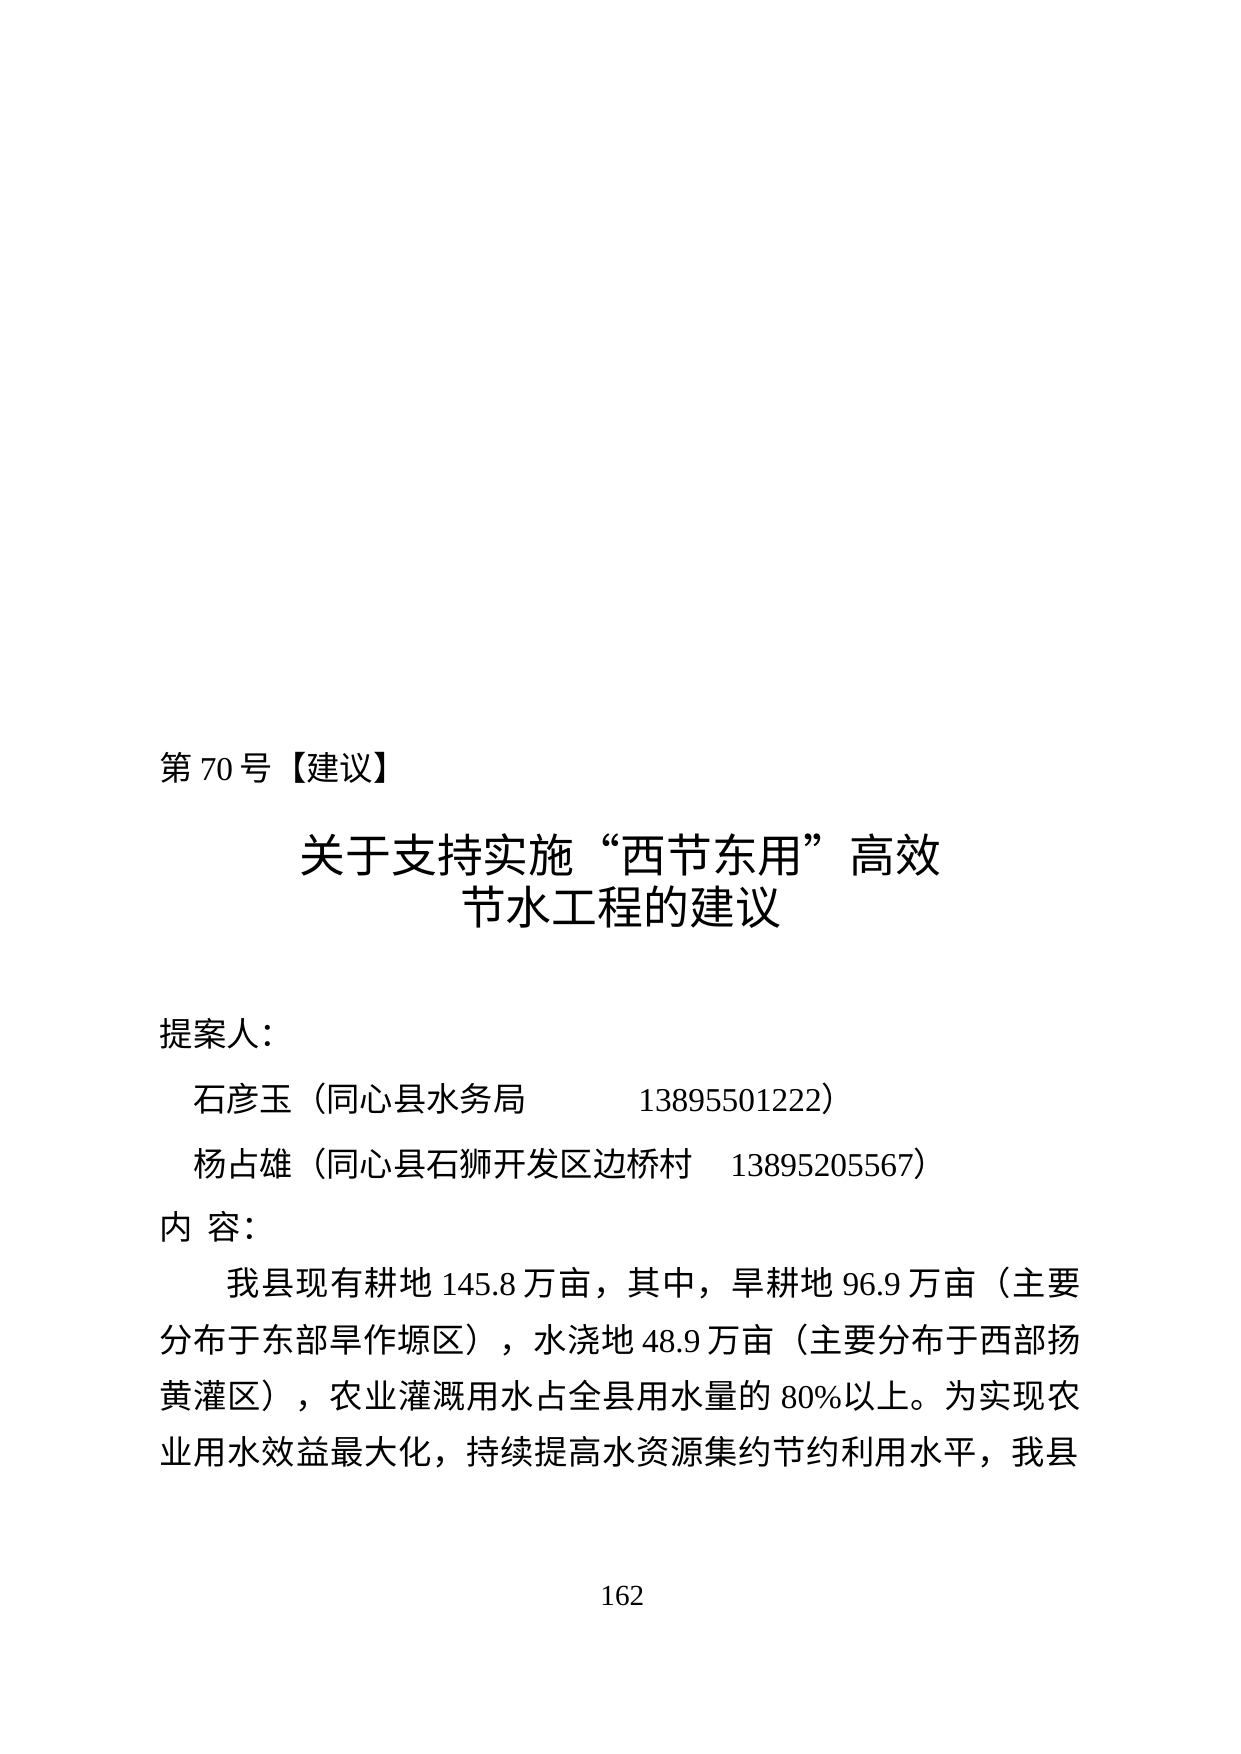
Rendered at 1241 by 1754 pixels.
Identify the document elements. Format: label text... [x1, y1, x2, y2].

text 第70号【建议】 [159, 747, 1081, 789]
text 关于支持实施“西节东用”高效 [159, 830, 1081, 882]
text 内 容： [159, 1194, 1081, 1251]
text 杨占雄（同心县石狮开发区边桥村 13895205567） [159, 1129, 1081, 1194]
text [159, 1251, 1081, 1476]
text 提案人： [159, 999, 1081, 1064]
text 节水工程的建议 [159, 882, 1081, 934]
text 石彦玉（同心县水务局 13895501222） [159, 1064, 1081, 1129]
